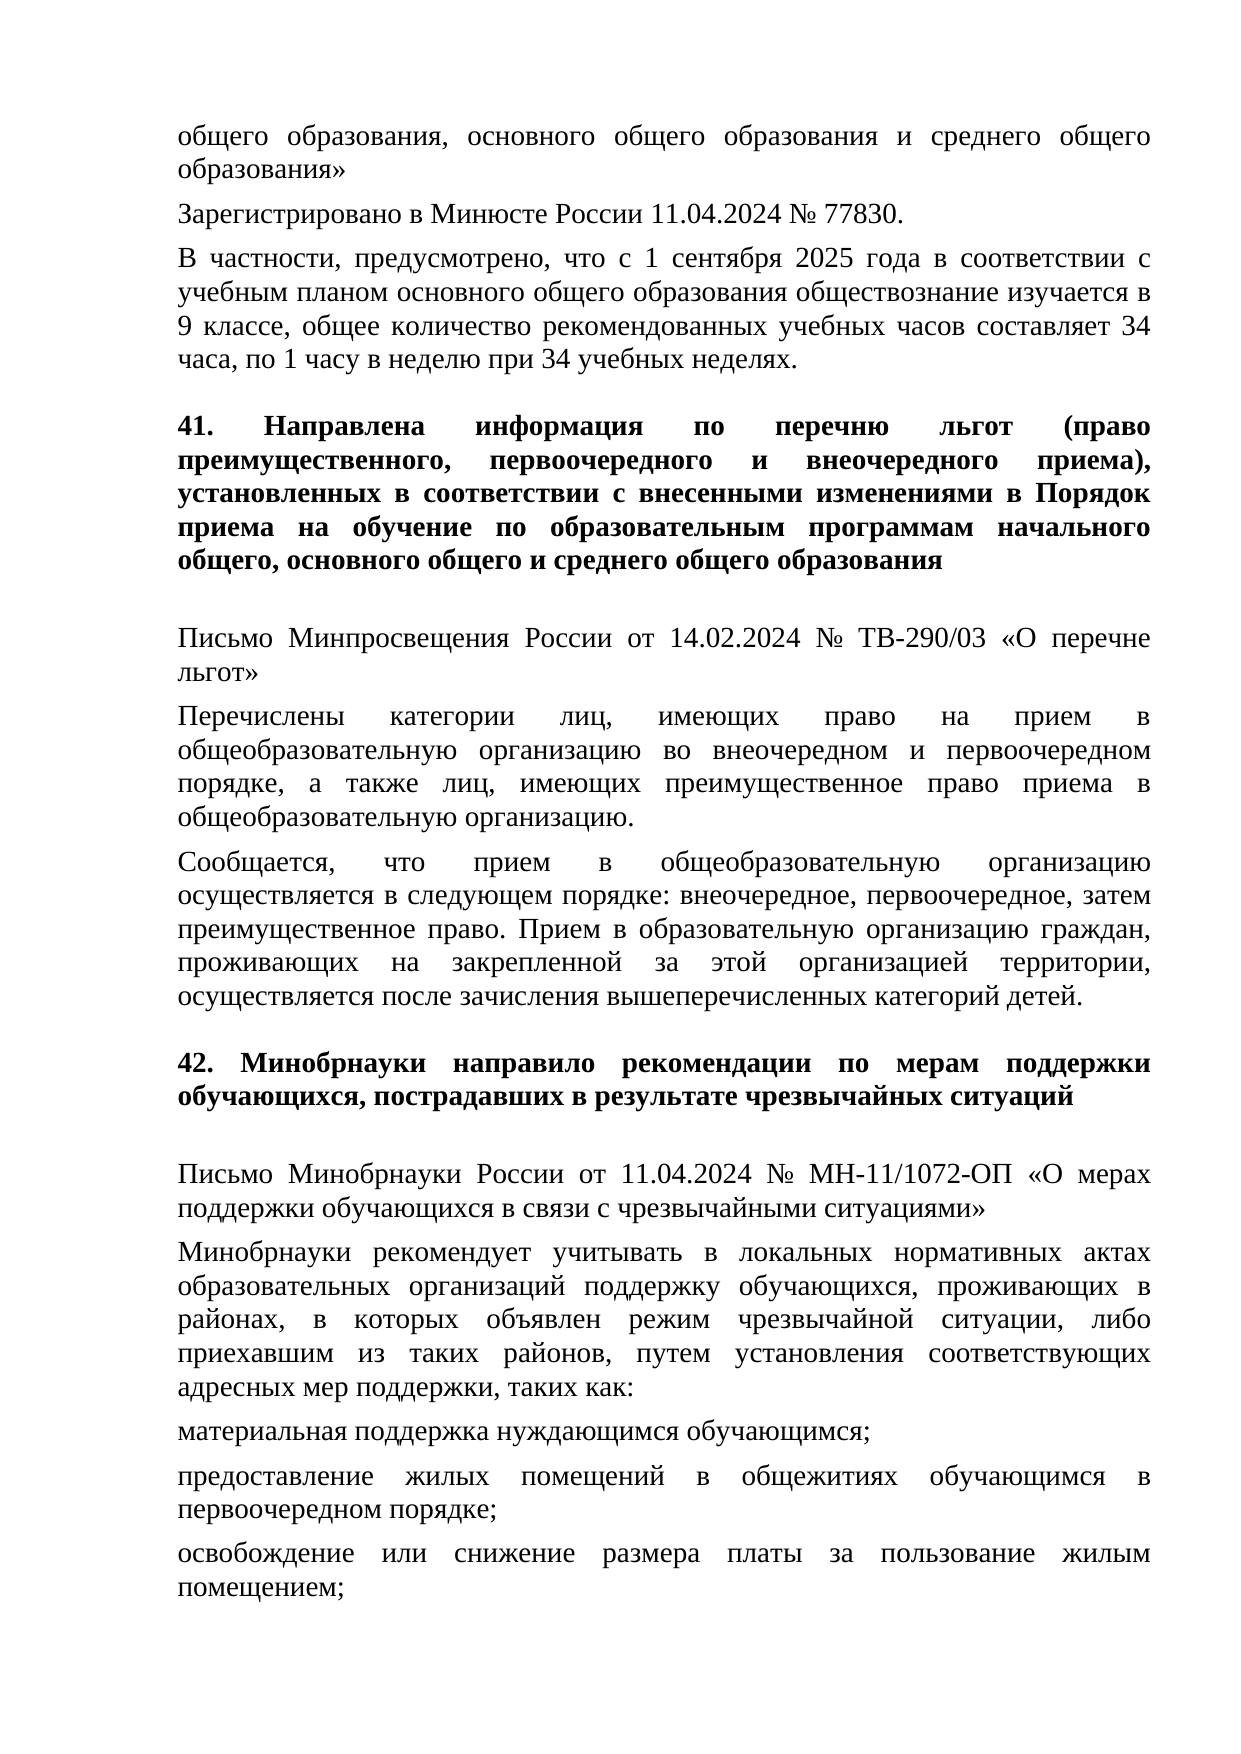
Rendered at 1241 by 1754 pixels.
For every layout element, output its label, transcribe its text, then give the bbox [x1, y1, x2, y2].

text Сообщается, что прием в общеобразовательную организацию осуществляется в следующем порядке: внеочередное, первоочередное, затем преимущественное право. Прием в образовательную организацию граждан, проживающих на закрепленной за этой организацией территории, осуществляется после зачисления вышеперечисленных категорий детей. [177, 844, 1152, 1011]
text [177, 118, 1152, 185]
text 41. Направлена информация по перечню льгот (право преимущественного, первоочередного и внеочередного приема), установленных в соответствии с внесенными изменениями в Порядок приема на обучение по образовательным программам начального общего, основного общего и среднего общего образования [177, 408, 1152, 576]
text Зарегистрировано в Минюсте России 11.04.2024 № 77830. [177, 196, 1152, 230]
text освобождение или снижение размера платы за пользование жилым помещением; [177, 1536, 1152, 1603]
text Письмо Минпросвещения России от 14.02.2024 № ТВ-290/03 «О перечне льгот» [177, 621, 1152, 688]
text Письмо Минобрнауки России от 11.04.2024 № МН-11/1072-ОП «О мерах поддержки обучающихся в связи с чрезвычайными ситуациями» [177, 1156, 1152, 1223]
text материальная поддержка нуждающимся обучающимся; [177, 1413, 1152, 1447]
text Минобрнауки рекомендует учитывать в локальных нормативных актах образовательных организаций поддержку обучающихся, проживающих в районах, в которых объявлен режим чрезвычайной ситуации, либо приехавшим из таких районов, путем установления соответствующих адресных мер поддержки, таких как: [177, 1234, 1152, 1402]
text 42. Минобрнауки направило рекомендации по мерам поддержки обучающихся, пострадавших в результате чрезвычайных ситуаций [177, 1045, 1152, 1112]
text Перечислены категории лиц, имеющих право на прием в общеобразовательную организацию во внеочередном и первоочередном порядке, а также лиц, имеющих преимущественное право приема в общеобразовательную организацию. [177, 698, 1152, 833]
text В частности, предусмотрено, что с 1 сентября 2025 года в соответствии с учебным планом основного общего образования обществознание изучается в 9 классе, общее количество рекомендованных учебных часов составляет 34 часа, по 1 часу в неделю при 34 учебных неделях. [177, 241, 1152, 375]
text предоставление жилых помещений в общежитиях обучающимся в первоочередном порядке; [177, 1458, 1152, 1525]
